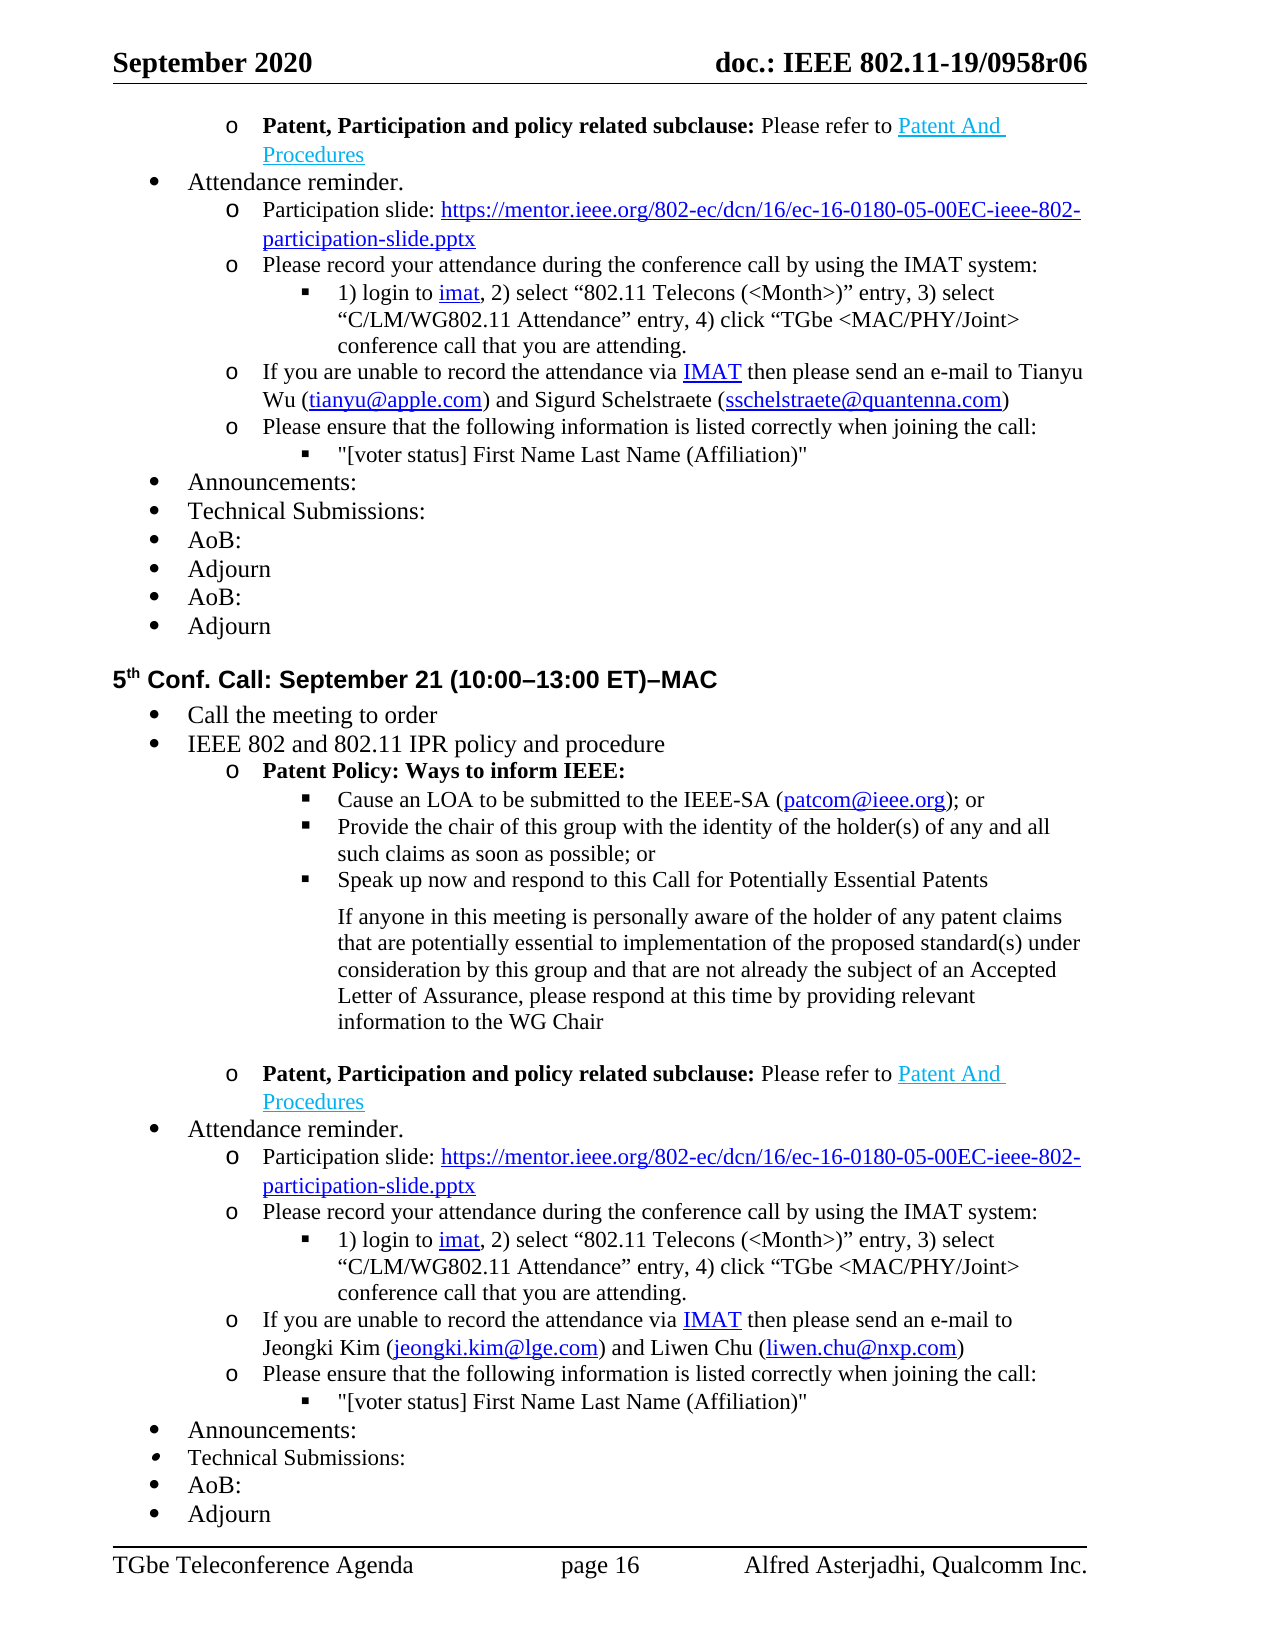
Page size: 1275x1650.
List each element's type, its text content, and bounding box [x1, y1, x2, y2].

list Adjourn [150, 611, 1087, 640]
list Technical Submissions: [150, 1443, 1087, 1470]
list Participation slide: https://mentor.ieee.org/802-ec/dcn/16/ec-16-0180-05-00EC-ieee-802-participation-slide.pptx [225, 196, 1087, 251]
list If you are unable to record the attendance via IMAT then please send an e-mail to Jeongki Kim (jeongki.kim@lge.com) and Liwen Chu (liwen.chu@nxp.com) [225, 1306, 1087, 1360]
list "[voter status] First Name Last Name (Affiliation)" [300, 441, 1087, 467]
list Announcements: [150, 1415, 1087, 1443]
list If you are unable to record the attendance via IMAT then please send an e-mail to Tianyu Wu (tianyu@apple.com) and Sigurd Schelstraete (sschelstraete@quantenna.com) [225, 358, 1087, 413]
list Adjourn [150, 1499, 1087, 1527]
list AoB: [150, 1470, 1087, 1499]
list 1) login to imat, 2) select “802.11 Telecons (<Month>)” entry, 3) select “C/LM/WG802.11 Attendance” entry, 4) click “TGbe <MAC/PHY/Joint> conference call that you are attending. [300, 1227, 1087, 1306]
list IEEE 802 and 802.11 IPR policy and procedure [150, 729, 1087, 757]
list "[voter status] First Name Last Name (Affiliation)" [300, 1388, 1087, 1415]
list Speak up now and respond to this Call for Potentially Essential Patents [300, 866, 1087, 893]
list Attendance reminder. [150, 167, 1087, 196]
list 1) login to imat, 2) select “802.11 Telecons (<Month>)” entry, 3) select “C/LM/WG802.11 Attendance” entry, 4) click “TGbe <MAC/PHY/Joint> conference call that you are attending. [300, 279, 1087, 358]
list Patent Policy: Ways to inform IEEE: [225, 757, 1087, 786]
list AoB: [150, 582, 1087, 611]
list Patent, Participation and policy related subclause: Please refer to Patent And Procedures [225, 1060, 1087, 1114]
list If anyone in this meeting is personally aware of the holder of any patent claims that are potentially essential to implementation of the proposed standard(s) under consideration by this group and that are not already the subject of an Accepted Letter of Assurance, please respond at this time by providing relevant information to the WG Chair [337, 903, 1087, 1035]
list Adjourn [150, 554, 1087, 582]
list Please record your attendance during the conference call by using the IMAT system: [225, 1198, 1087, 1227]
subtitle 5th Conf. Call: September 21 (10:00–13:00 ET)–MAC [112, 665, 1087, 694]
list Announcements: [150, 467, 1087, 496]
list Please ensure that the following information is listed correctly when joining the call: [225, 413, 1087, 441]
list Please ensure that the following information is listed correctly when joining the call: [225, 1360, 1087, 1388]
list Provide the chair of this group with the identity of the holder(s) of any and all such claims as soon as possible; or [300, 813, 1087, 866]
list AoB: [150, 525, 1087, 554]
list Please record your attendance during the conference call by using the IMAT system: [225, 251, 1087, 279]
list Cause an LOA to be submitted to the IEEE-SA (patcom@ieee.org); or [300, 786, 1087, 813]
list Call the meeting to order [150, 700, 1087, 729]
list Technical Submissions: [150, 496, 1087, 525]
list Participation slide: https://mentor.ieee.org/802-ec/dcn/16/ec-16-0180-05-00EC-ieee-802-participation-slide.pptx [225, 1143, 1087, 1198]
list Patent, Participation and policy related subclause: Please refer to Patent And Procedures [225, 112, 1087, 167]
list Attendance reminder. [150, 1114, 1087, 1143]
